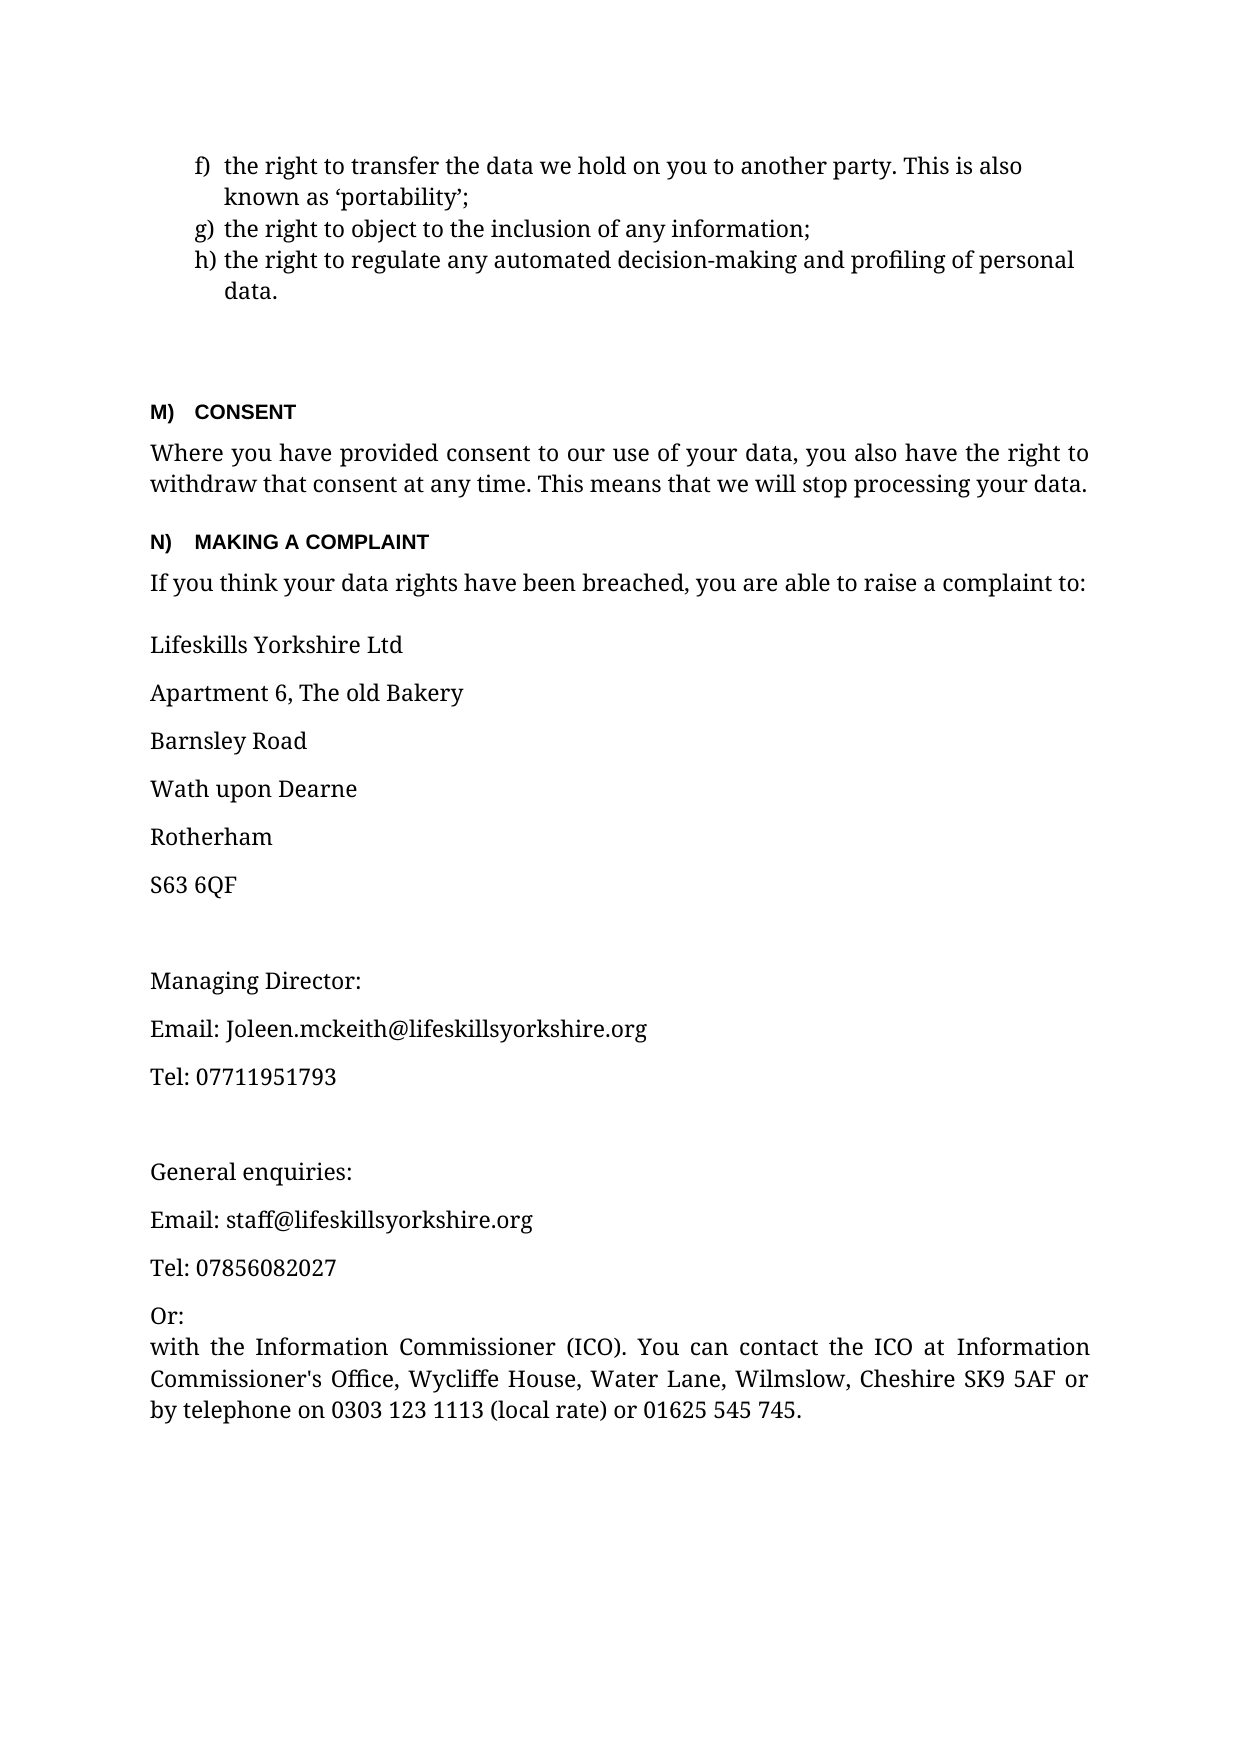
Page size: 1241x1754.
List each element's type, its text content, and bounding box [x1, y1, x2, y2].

text with the Information Commissioner (ICO). You can contact the ICO at Information Commissioner's Office, Wycliffe House, Water Lane, Wilmslow, Cheshire SK9 5AF or by telephone on 0303 123 1113 (local rate) or 01625 545 745. [150, 1331, 1090, 1425]
text Email: staff@lifeskillsyorkshire.org [150, 1204, 1090, 1235]
text Where you have provided consent to our use of your data, you also have the right to withdraw that consent at any time. This means that we will stop processing your data. [150, 436, 1090, 499]
text S63 6QF [150, 869, 1090, 900]
list the right to transfer the data we hold on you to another party. This is also known as ‘portability’; [194, 150, 1090, 212]
text Tel: 07856082027 [150, 1252, 1090, 1283]
text Or: [150, 1300, 1090, 1331]
list the right to object to the inclusion of any information; [194, 212, 1090, 244]
text Apartment 6, The old Bakery [150, 677, 1090, 708]
text Managing Director: [150, 964, 1090, 996]
text Barnsley Road [150, 725, 1090, 756]
text Email: Joleen.mckeith@lifeskillsyorkshire.org [150, 1012, 1090, 1044]
list the right to regulate any automated decision-making and profiling of personal data. [194, 244, 1090, 306]
text If you think your data rights have been breached, you are able to raise a complaint to: [150, 567, 1090, 598]
text Tel: 07711951793 [150, 1060, 1090, 1092]
list MAKING A COMPLAINT [150, 530, 1090, 554]
text Rotherham [150, 821, 1090, 852]
text Lifeskills Yorkshire Ltd [150, 629, 1090, 660]
list CONSENT [150, 400, 1090, 424]
text General enquiries: [150, 1156, 1090, 1187]
text Wath upon Dearne [150, 773, 1090, 804]
